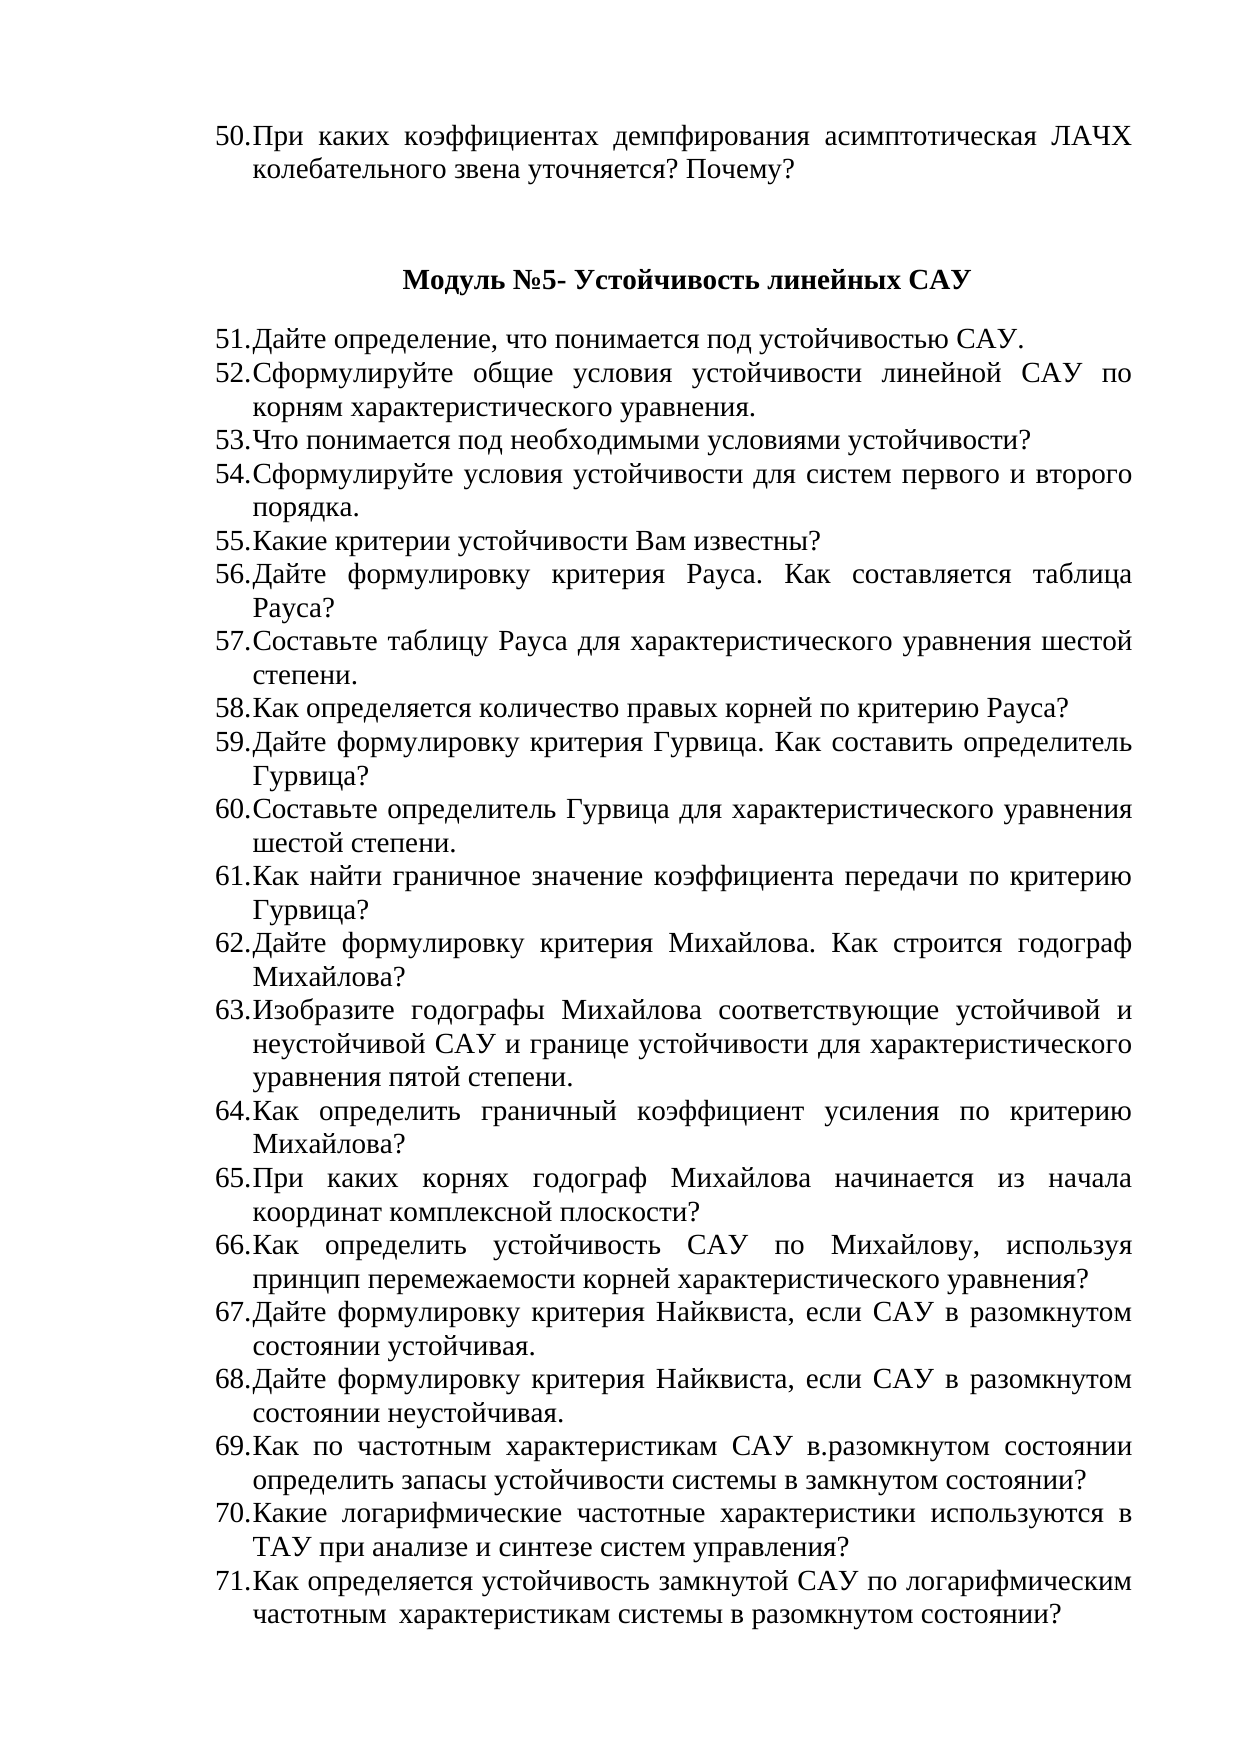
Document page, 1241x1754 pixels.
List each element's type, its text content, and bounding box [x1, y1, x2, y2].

list Дайте формулировку критерия Гурвица. Как составить определитель Гурвица? [215, 724, 1133, 791]
list Какие логарифмические частотные характеристики используются в ТАУ при анализе и синтезе систем управления? [215, 1496, 1133, 1563]
list При каких коэффициентах демпфирования асимптотическая ЛАЧХ колебательного звена уточняется? Почему? [215, 118, 1133, 185]
list Дайте формулировку критерия Найквиста, если САУ в разомкнутом состоянии неустойчивая. [215, 1361, 1133, 1428]
list Как определить граничный коэффициент усиления по критерию Михайлова? [215, 1093, 1133, 1160]
list Дайте определение, что понимается под устойчивостью САУ. [215, 322, 1133, 355]
list Изобразите годографы Михайлова соответствующие устойчивой и неустойчивой САУ и границе устойчивости для характеристического уравнения пятой степени. [215, 992, 1133, 1093]
list Модуль №5- Устойчивость линейных САУ [402, 262, 1133, 296]
list Какие критерии устойчивости Вам известны? [215, 523, 1133, 556]
list Дайте формулировку критерия Рауса. Как составляется таблица Рауса? [215, 556, 1133, 623]
list Как определяется количество правых корней по критерию Рауса? [215, 691, 1133, 724]
list Составьте определитель Гурвица для характеристического уравнения шестой степени. [215, 791, 1133, 858]
list При каких корнях годограф Михайлова начинается из начала координат комплексной плоскости? [215, 1160, 1133, 1227]
list Дайте формулировку критерия Михайлова. Как строится годограф Михайлова? [215, 925, 1133, 992]
list Как найти граничное значение коэффициента передачи по критерию Гурвица? [215, 858, 1133, 925]
list Сформулируйте общие условия устойчивости линейной САУ по корням характеристического уравнения. [215, 355, 1133, 422]
list Что понимается под необходимыми условиями устойчивости? [215, 422, 1133, 456]
list Сформулируйте условия устойчивости для систем первого и второго порядка. [215, 456, 1133, 523]
list Как по частотным характеристикам САУ в.разомкнутом состоянии определить запасы устойчивости системы в замкнутом состоянии? [215, 1428, 1133, 1496]
list Дайте формулировку критерия Найквиста, если САУ в разомкнутом состоянии устойчивая. [215, 1294, 1133, 1361]
list Составьте таблицу Рауса для характеристического уравнения шестой степени. [215, 623, 1133, 691]
list Как определить устойчивость САУ по Михайлову, используя принцип перемежаемости корней характеристического уравнения? [215, 1227, 1133, 1294]
list Как определяется устойчивость замкнутой САУ по логарифмическим частотным характеристикам системы в разомкнутом состоянии? [215, 1563, 1133, 1630]
